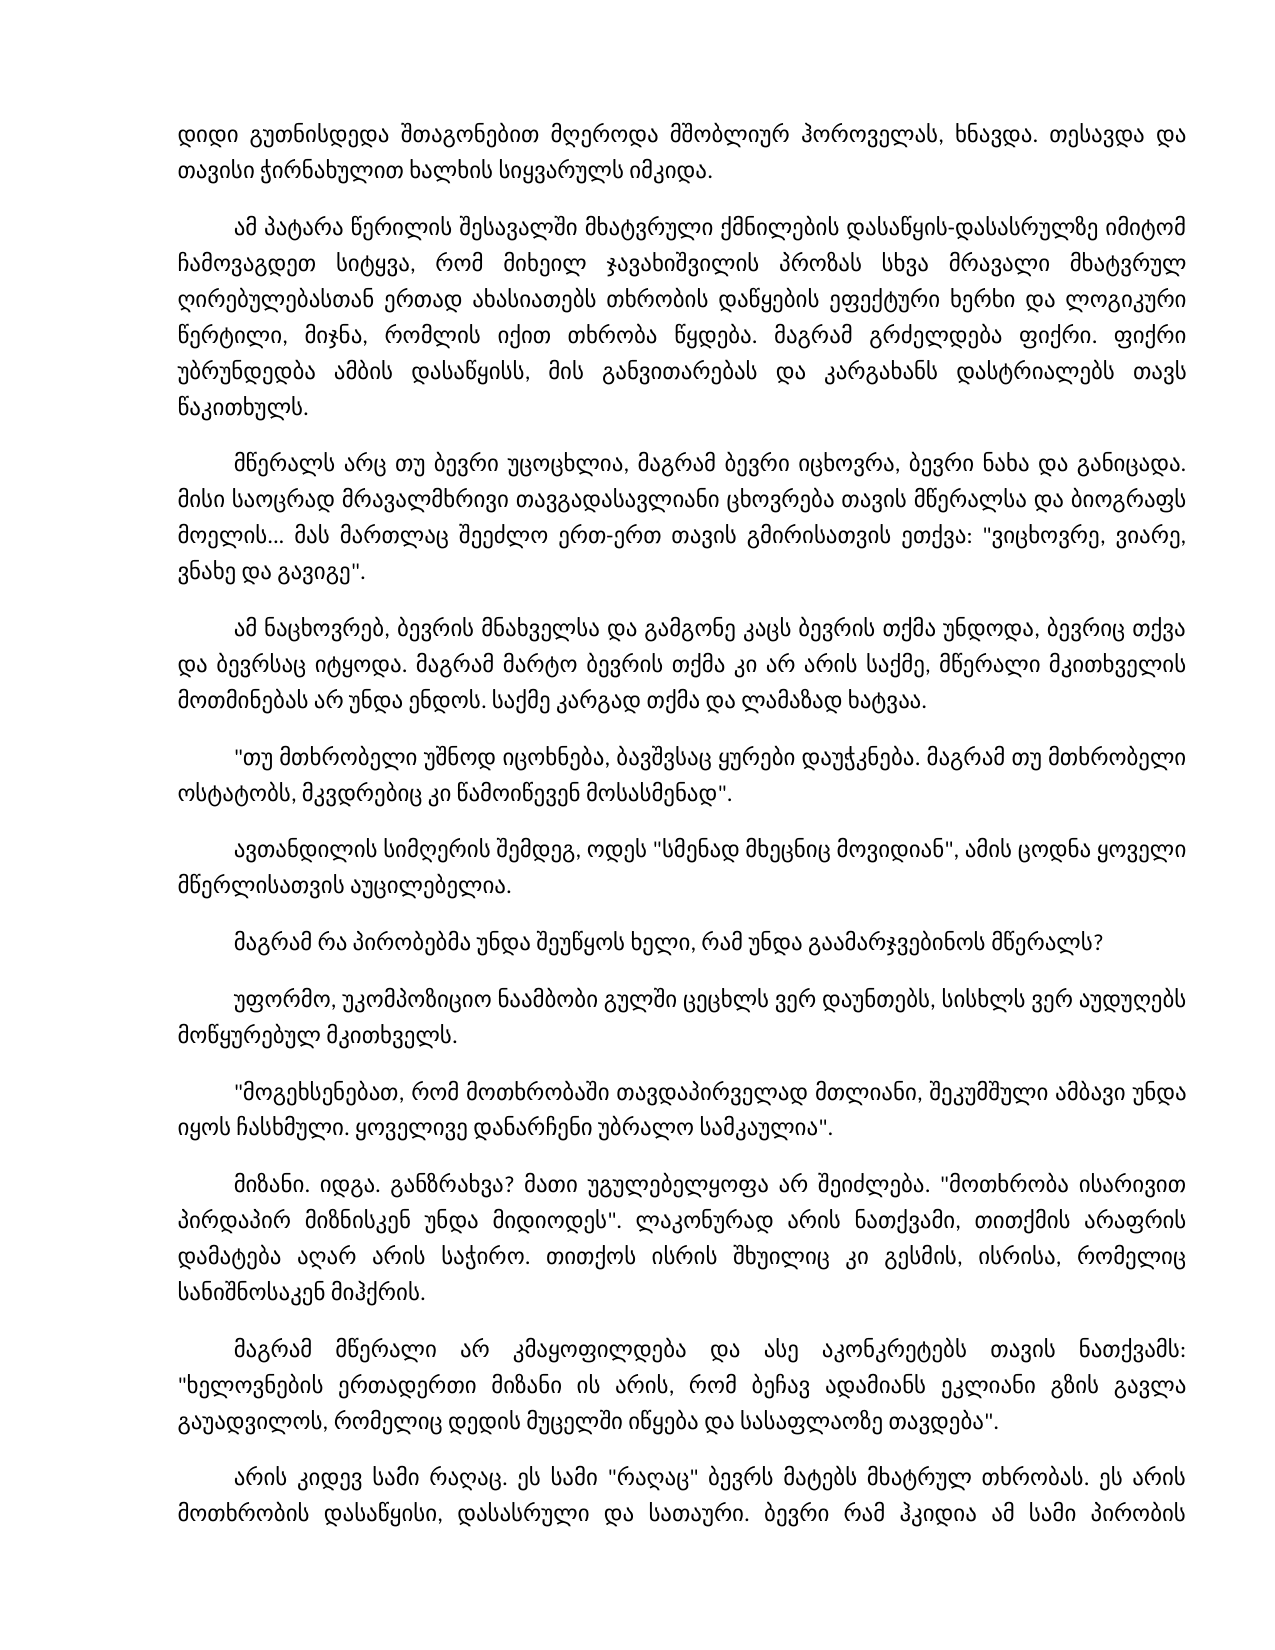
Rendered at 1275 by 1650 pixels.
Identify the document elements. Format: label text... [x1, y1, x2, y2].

text მაგრამ რა პირობებმა უნდა შეუწყოს ხელი, რამ უნდა გაამარჯვებინოს მწერალს? [177, 926, 1186, 957]
text ამ ნაცხოვრებ, ბევრის მნახველსა და გამგონე კაცს ბევრის თქმა უნდოდა, ბევრიც თქვა და ბევრსაც იტყოდა. მაგრამ მარტო ბევრის თქმა კი არ არის საქმე, მწერალი მკითხველის მოთმინებას არ უნდა ენდოს. საქმე კარგად თქმა და ლამაზად ხატვაა. [177, 612, 1186, 715]
text ამ პატარა წერილის შესავალში მხატვრული ქმნილების დასაწყის-დასასრულზე იმიტომ ჩამოვაგდეთ სიტყვა, რომ მიხეილ ჯავახიშვილის პროზას სხვა მრავალი მხატვრულ ღირებულებასთან ერთად ახასიათებს თხრობის დაწყების ეფექტური ხერხი და ლოგიკური წერტილი, მიჯნა, რომლის იქით თხრობა წყდება. მაგრამ გრძელდება ფიქრი. ფიქრი უბრუნდედბა ამბის დასაწყისს, მის განვითარებას და კარგახანს დასტრიალებს თავს წაკითხულს. [177, 211, 1186, 422]
text ავთანდილის სიმღერის შემდეგ, ოდეს "სმენად მხეცნიც მოვიდიან", ამის ცოდნა ყოველი მწერლისათვის აუცილებელია. [177, 833, 1186, 900]
text "მოგეხსენებათ, რომ მოთხრობაში თავდაპირველად მთლიანი, შეკუმშული ამბავი უნდა იყოს ჩასხმული. ყოველივე დანარჩენი უბრალო სამკაულია". [177, 1075, 1186, 1143]
text მაგრამ მწერალი არ კმაყოფილდება და ასე აკონკრეტებს თავის ნათქვამს: "ხელოვნების ერთადერთი მიზანი ის არის, რომ ბეჩავ ადამიანს ეკლიანი გზის გავლა გაუადვილოს, რომელიც დედის მუცელში იწყება და სასაფლაოზე თავდება". [177, 1333, 1186, 1436]
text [177, 118, 1186, 185]
text "თუ მთხრობელი უშნოდ იცოხნება, ბავშვსაც ყურები დაუჭკნება. მაგრამ თუ მთხრობელი ოსტატობს, მკვდრებიც კი წამოიწევენ მოსასმენად". [177, 741, 1186, 808]
text მიზანი. იდგა. განზრახვა? მათი უგულებელყოფა არ შეიძლება. "მოთხრობა ისარივით პირდაპირ მიზნისკენ უნდა მიდიოდეს". ლაკონურად არის ნათქვამი, თითქმის არაფრის დამატება აღარ არის საჭირო. თითქოს ისრის შხუილიც კი გესმის, ისრისა, რომელიც სანიშნოსაკენ მიჰქრის. [177, 1168, 1186, 1307]
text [177, 1461, 1186, 1528]
text უფორმო, უკომპოზიციო ნაამბობი გულში ცეცხლს ვერ დაუნთებს, სისხლს ვერ აუდუღებს მოწყურებულ მკითხველს. [177, 983, 1186, 1050]
text მწერალს არც თუ ბევრი უცოცხლია, მაგრამ ბევრი იცხოვრა, ბევრი ნახა და განიცადა. მისი საოცრად მრავალმხრივი თავგადასავლიანი ცხოვრება თავის მწერალსა და ბიოგრაფს მოელის... მას მართლაც შეეძლო ერთ-ერთ თავის გმირისათვის ეთქვა: "ვიცხოვრე, ვიარე, ვნახე და გავიგე". [177, 447, 1186, 586]
